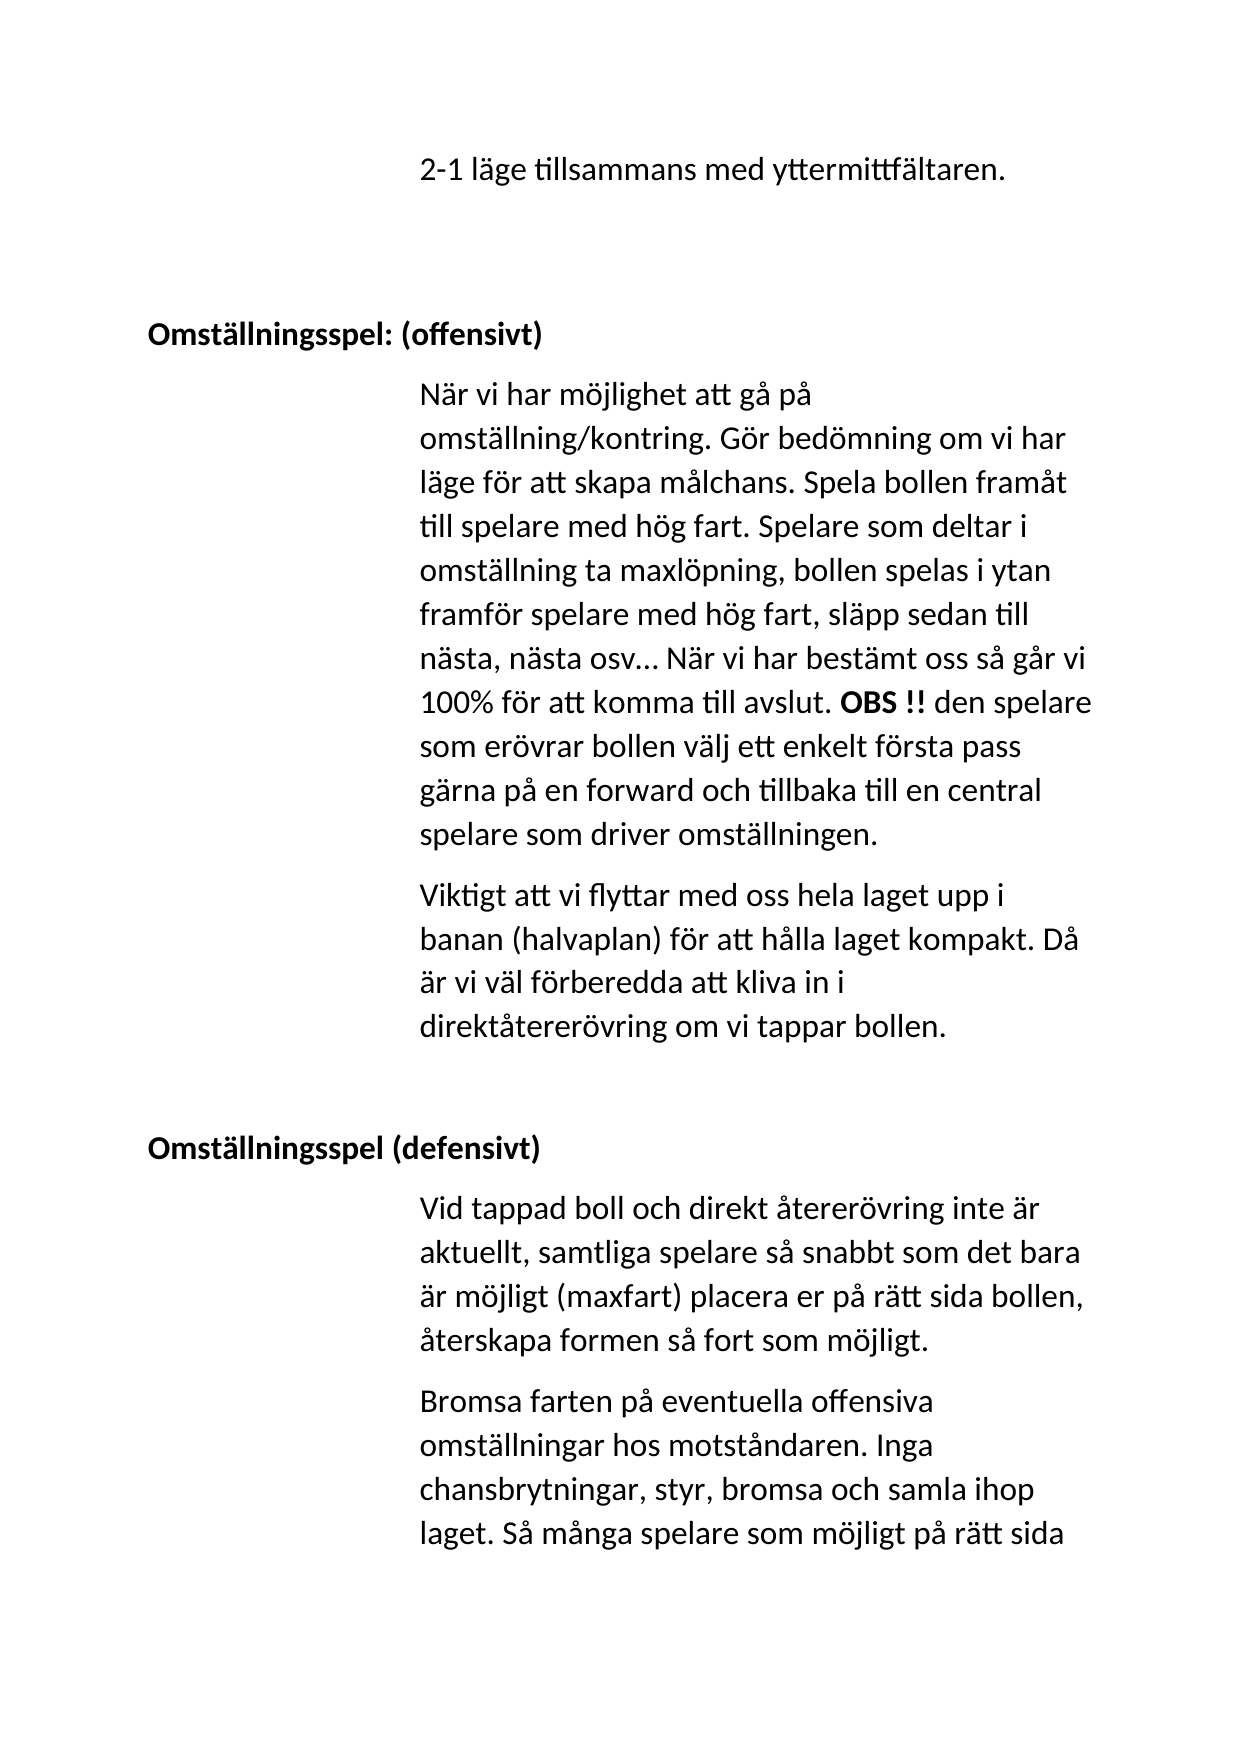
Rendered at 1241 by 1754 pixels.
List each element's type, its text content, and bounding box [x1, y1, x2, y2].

text Omställningsspel (defensivt) [148, 1127, 1093, 1167]
text När vi har möjlighet att gå på omställning/kontring. Gör bedömning om vi har läge för att skapa målchans. Spela bollen framåt till spelare med hög fart. Spelare som deltar i omställning ta maxlöpning, bollen spelas i ytan framför spelare med hög fart, släpp sedan till nästa, nästa osv… När vi har bestämt oss så går vi 100% för att komma till avslut. OBS !! den spelare som erövrar bollen välj ett enkelt första pass gärna på en forward och tillbaka till en central spelare som driver omställningen. [419, 373, 1093, 854]
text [419, 1380, 1093, 1552]
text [148, 148, 1093, 232]
text Vid tappad boll och direkt återerövring inte är aktuellt, samtliga spelare så snabbt som det bara är möjligt (maxfart) placera er på rätt sida bollen, återskapa formen så fort som möjligt. [419, 1187, 1093, 1360]
text Viktigt att vi flyttar med oss hela laget upp i banan (halvaplan) för att hålla laget kompakt. Då är vi väl förberedda att kliva in i direktåtererövring om vi tappar bollen. [419, 874, 1093, 1046]
text Omställningsspel: (offensivt) [148, 313, 1093, 353]
